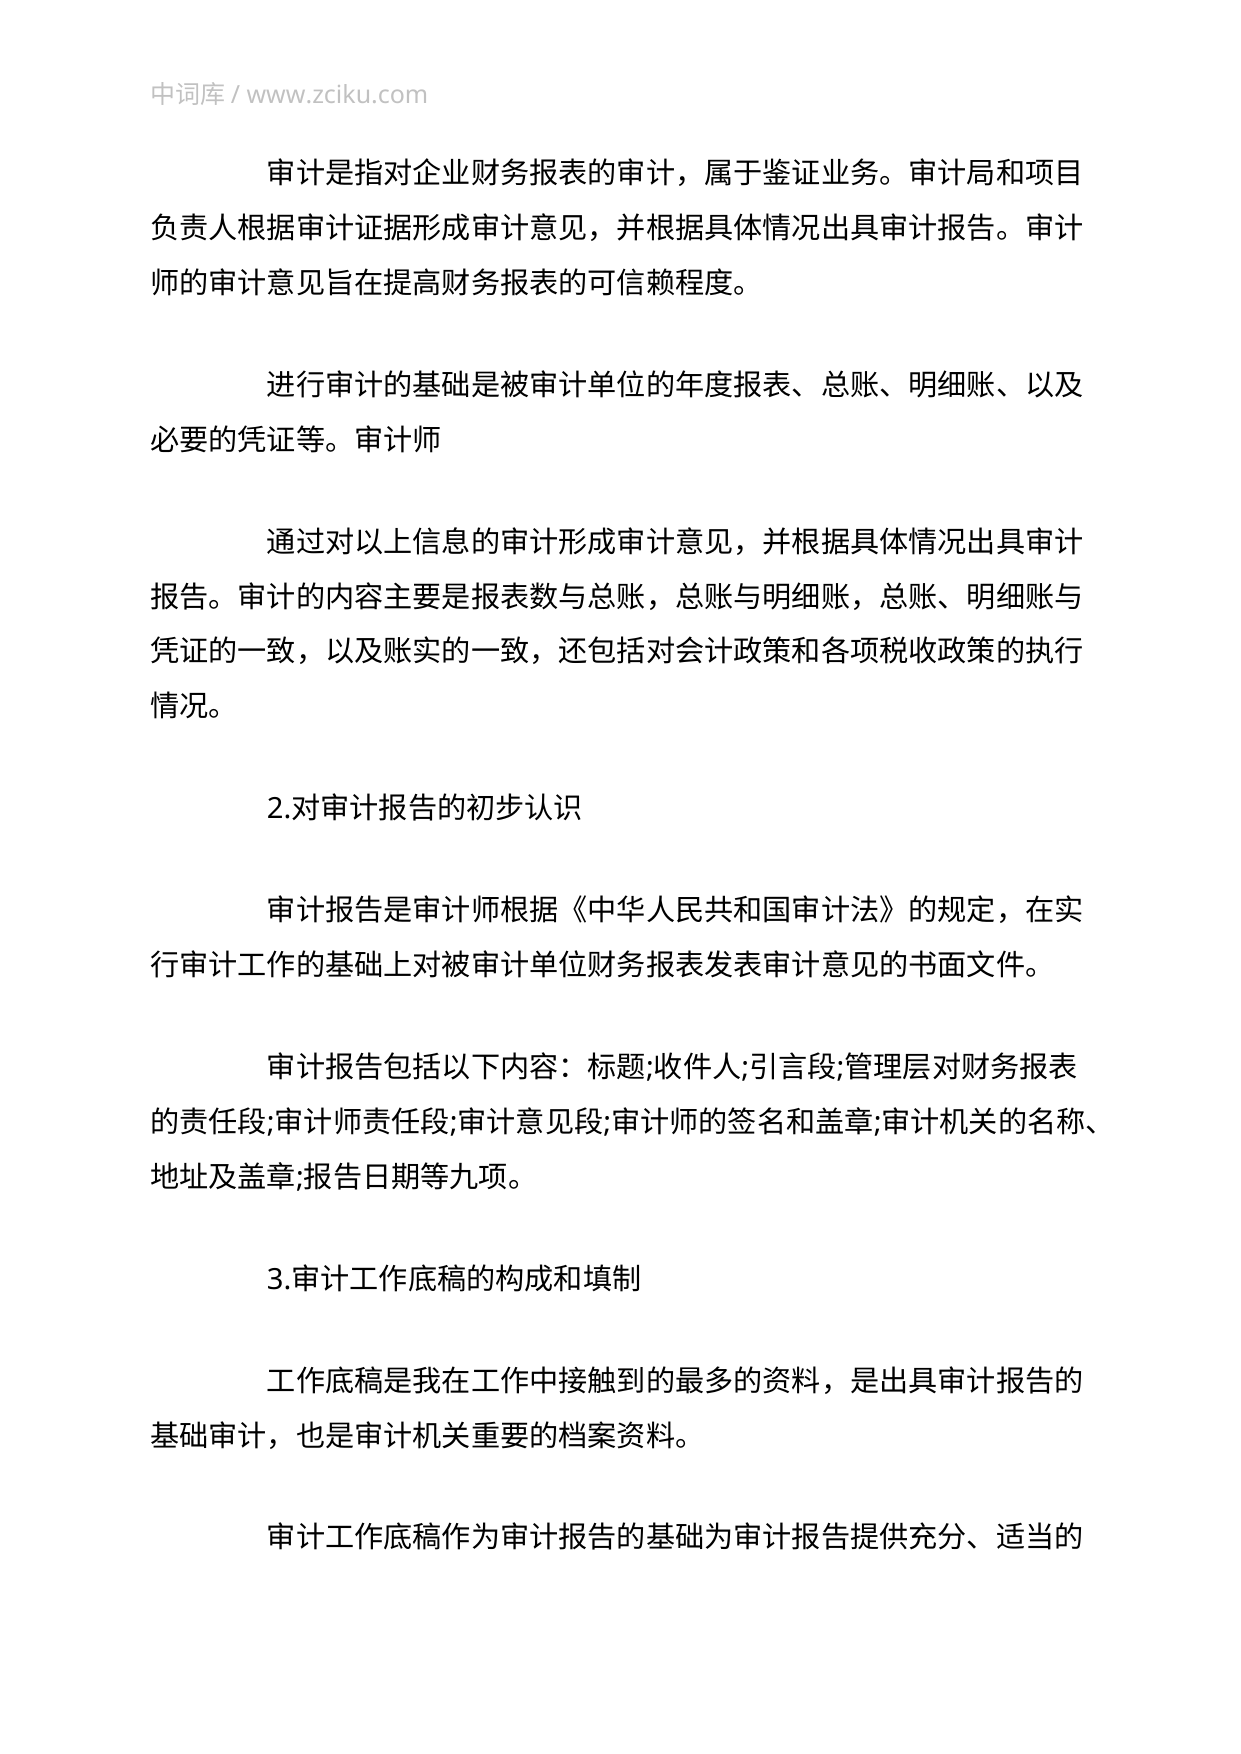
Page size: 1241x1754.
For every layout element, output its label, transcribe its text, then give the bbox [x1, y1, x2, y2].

text 审计报告包括以下内容：标题;收件人;引言段;管理层对财务报表的责任段;审计师责任段;审计意见段;审计师的签名和盖章;审计机关的名称、地址及盖章;报告日期等九项。 [150, 1043, 1090, 1196]
text 进行审计的基础是被审计单位的年度报表、总账、明细账、以及必要的凭证等。审计师 [150, 362, 1090, 459]
text 3.审计工作底稿的构成和填制 [150, 1255, 1090, 1298]
text 通过对以上信息的审计形成审计意见，并根据具体情况出具审计报告。审计的内容主要是报表数与总账，总账与明细账，总账、明细账与凭证的一致，以及账实的一致，还包括对会计政策和各项税收政策的执行情况。 [150, 518, 1090, 725]
text 审计是指对企业财务报表的审计，属于鉴证业务。审计局和项目负责人根据审计证据形成审计意见，并根据具体情况出具审计报告。审计师的审计意见旨在提高财务报表的可信赖程度。 [150, 150, 1090, 302]
text 审计报告是审计师根据《中华人民共和国审计法》的规定，在实行审计工作的基础上对被审计单位财务报表发表审计意见的书面文件。 [150, 887, 1090, 984]
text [150, 1514, 1090, 1556]
text 2.对审计报告的初步认识 [150, 785, 1090, 827]
text 工作底稿是我在工作中接触到的最多的资料，是出具审计报告的基础审计，也是审计机关重要的档案资料。 [150, 1357, 1090, 1454]
